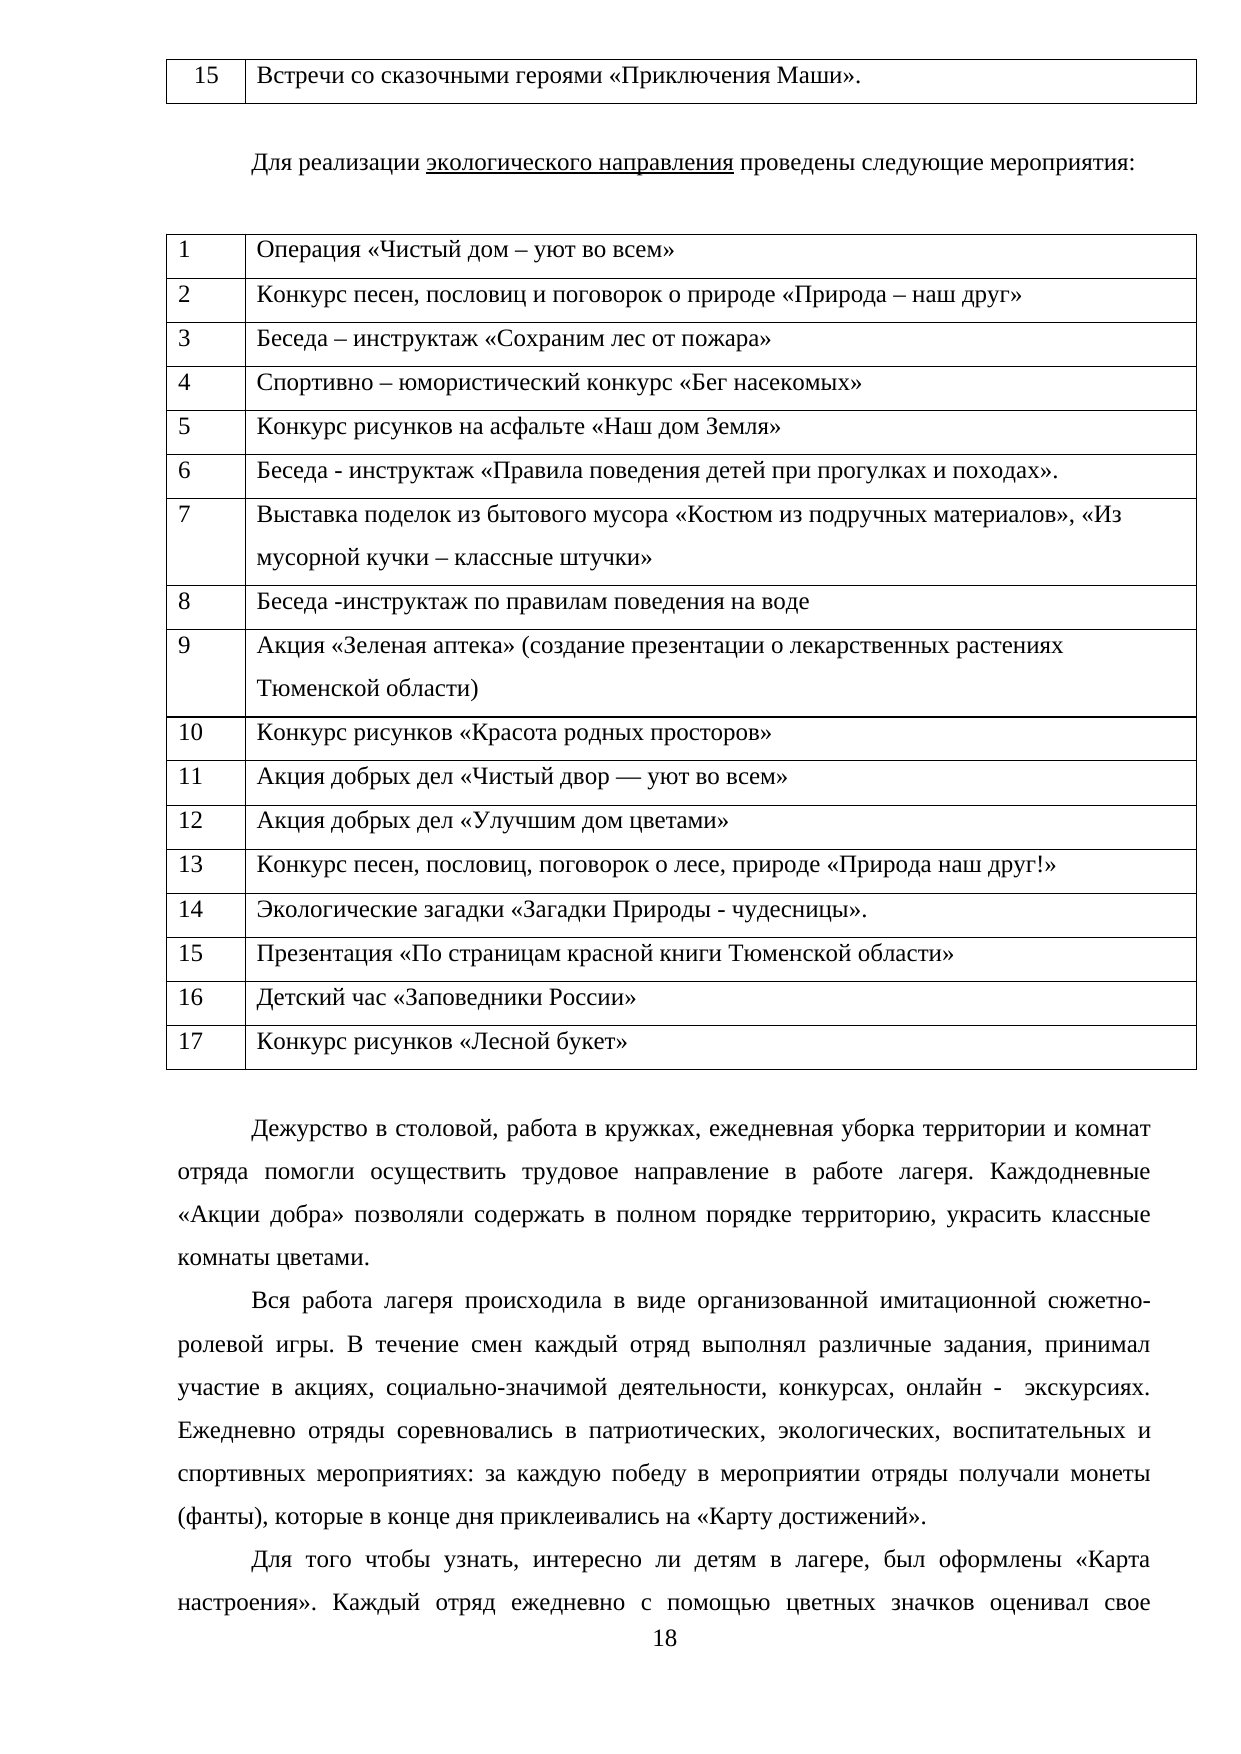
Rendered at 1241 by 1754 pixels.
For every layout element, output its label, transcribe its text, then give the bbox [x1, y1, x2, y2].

text Для реализации экологического направления проведены следующие мероприятия: [177, 147, 1152, 176]
table_cell 17 [167, 1026, 245, 1069]
table_cell 12 [167, 806, 245, 848]
table_cell 8 [167, 586, 245, 629]
table_cell 15 [167, 60, 245, 103]
table_cell 2 [167, 279, 245, 322]
table_cell Презентация «По страницам красной книги Тюменской области» [246, 938, 1196, 981]
table_cell 16 [167, 982, 245, 1025]
table_cell Акция добрых дел «Чистый двор — уют во всем» [246, 761, 1196, 804]
table_cell 10 [167, 718, 245, 760]
table_cell 3 [167, 323, 245, 366]
table_header Операция «Чистый дом – уют во всем» [246, 235, 1196, 278]
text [177, 1544, 1152, 1616]
table_cell Беседа -инструктаж по правилам поведения на воде [246, 586, 1196, 629]
table_cell 6 [167, 455, 245, 498]
table_cell Экологические загадки «Загадки Природы - чудесницы». [246, 894, 1196, 937]
table_cell Встречи со сказочными героями «Приключения Маши». [246, 60, 1196, 103]
table_cell Акция «Зеленая аптека» (создание презентации о лекарственных растениях Тюменской области) [246, 630, 1196, 716]
table_cell 9 [167, 630, 245, 716]
table_cell 13 [167, 850, 245, 893]
table_cell Беседа – инструктаж «Сохраним лес от пожара» [246, 323, 1196, 366]
table_cell Конкурс песен, пословиц и поговорок о природе «Природа – наш друг» [246, 279, 1196, 322]
table_cell 4 [167, 367, 245, 410]
table_cell 14 [167, 894, 245, 937]
table_cell 5 [167, 411, 245, 454]
table_cell Выставка поделок из бытового мусора «Костюм из подручных материалов», «Из мусорной кучки – классные штучки» [246, 499, 1196, 585]
table_cell 15 [167, 938, 245, 981]
text Дежурство в столовой, работа в кружках, ежедневная уборка территории и комнат отряда помогли осуществить трудовое направление в работе лагеря. Каждодневные «Акции добра» позволяли содержать в полном порядке территорию, украсить классные комнаты цветами. [177, 1113, 1152, 1271]
table_cell Конкурс песен, пословиц, поговорок о лесе, природе «Природа наш друг!» [246, 850, 1196, 893]
table_cell Конкурс рисунков «Красота родных просторов» [246, 718, 1196, 760]
table_cell Спортивно – юмористический конкурс «Бег насекомых» [246, 367, 1196, 410]
table_cell Акция добрых дел «Улучшим дом цветами» [246, 806, 1196, 848]
table_cell Конкурс рисунков «Лесной букет» [246, 1026, 1196, 1069]
table_cell Детский час «Заповедники России» [246, 982, 1196, 1025]
table_cell Конкурс рисунков на асфальте «Наш дом Земля» [246, 411, 1196, 454]
table_header 1 [167, 235, 245, 278]
table_cell 11 [167, 761, 245, 804]
table_cell Беседа - инструктаж «Правила поведения детей при прогулках и походах». [246, 455, 1196, 498]
table_cell 7 [167, 499, 245, 585]
text Вся работа лагеря происходила в виде организованной имитационной сюжетно-ролевой игры. В течение смен каждый отряд выполнял различные задания, принимал участие в акциях, социально-значимой деятельности, конкурсах, онлайн - экскурсиях. Ежедневно отряды соревновались в патриотических, экологических, воспитательных и спортивных мероприятиях: за каждую победу в мероприятии отряды получали монеты (фанты), которые в конце дня приклеивались на «Карту достижений». [177, 1286, 1152, 1530]
